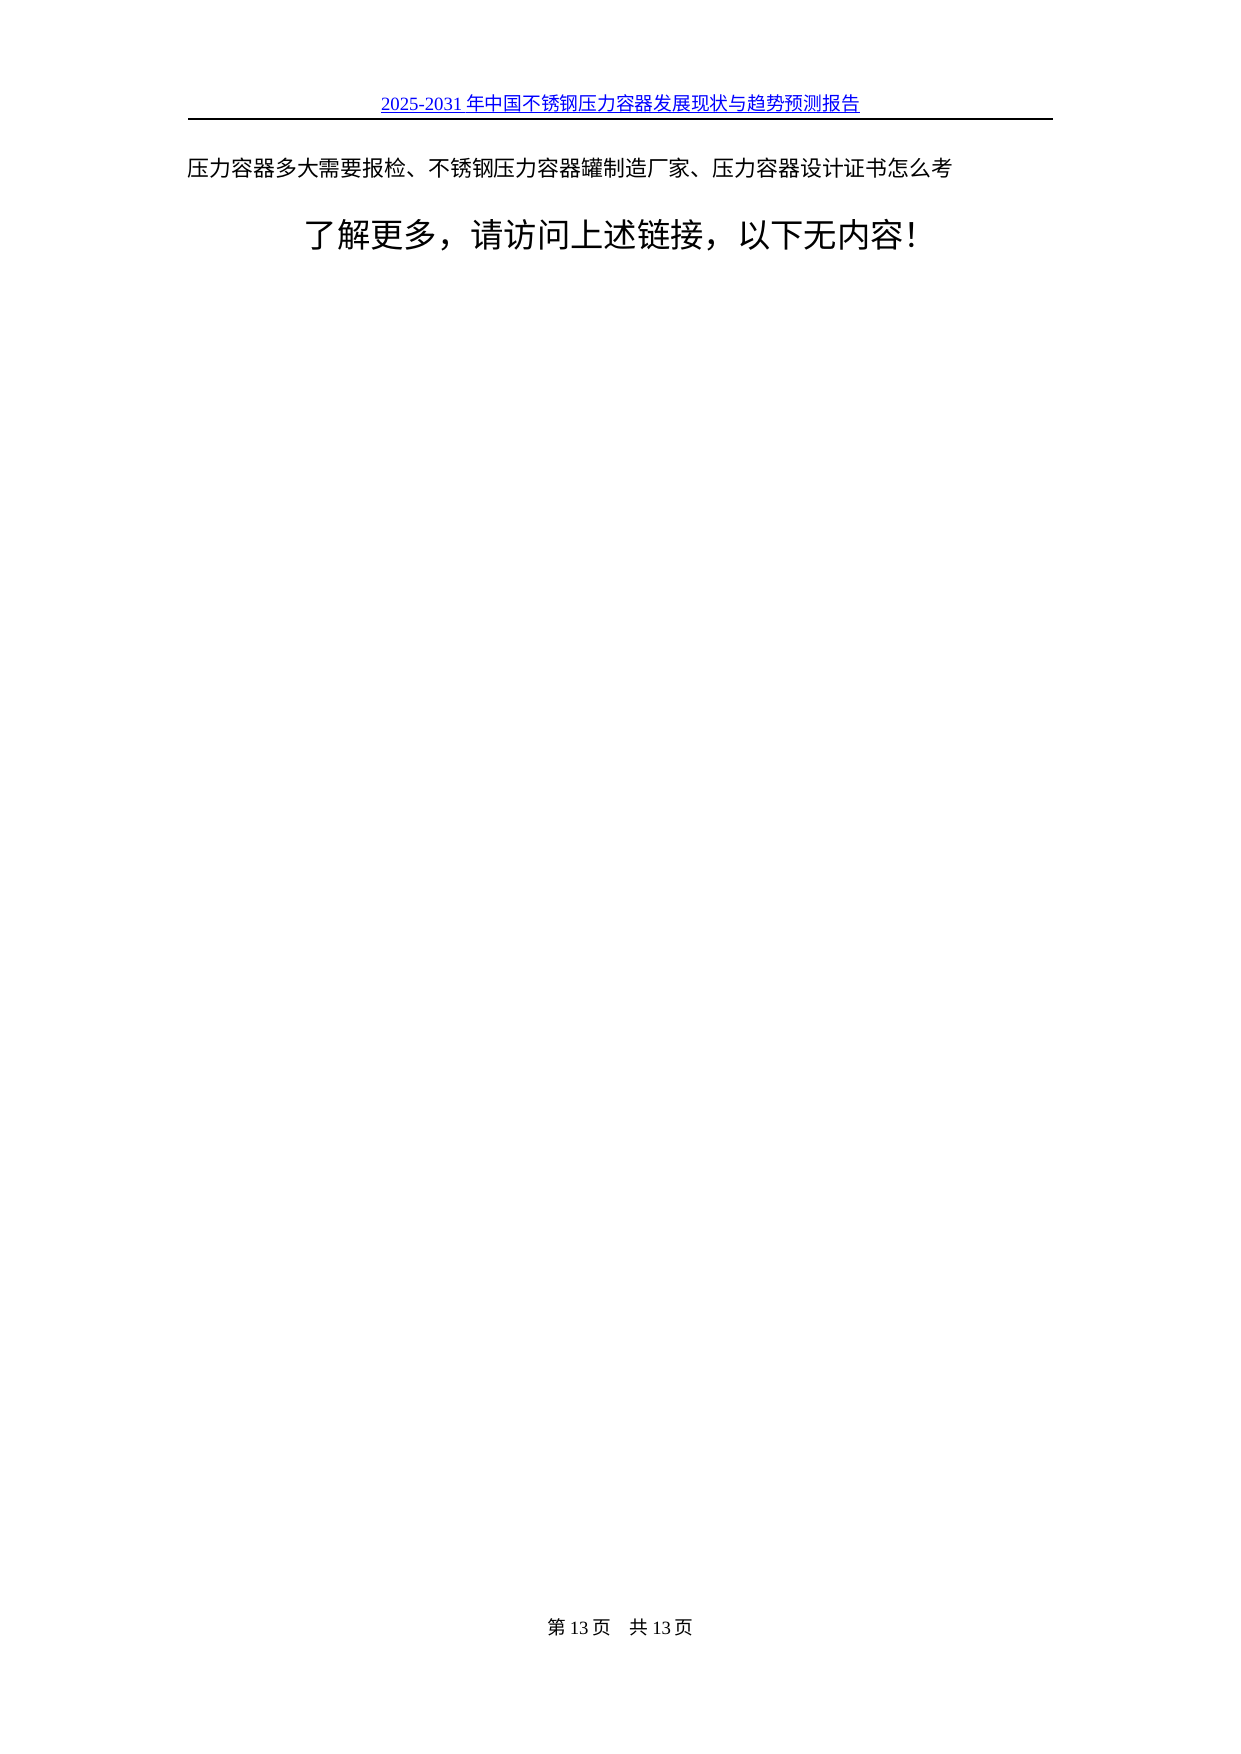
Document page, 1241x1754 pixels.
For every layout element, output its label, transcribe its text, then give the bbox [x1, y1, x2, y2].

title 了解更多，请访问上述链接，以下无内容！ [187, 200, 1053, 265]
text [187, 150, 1053, 183]
